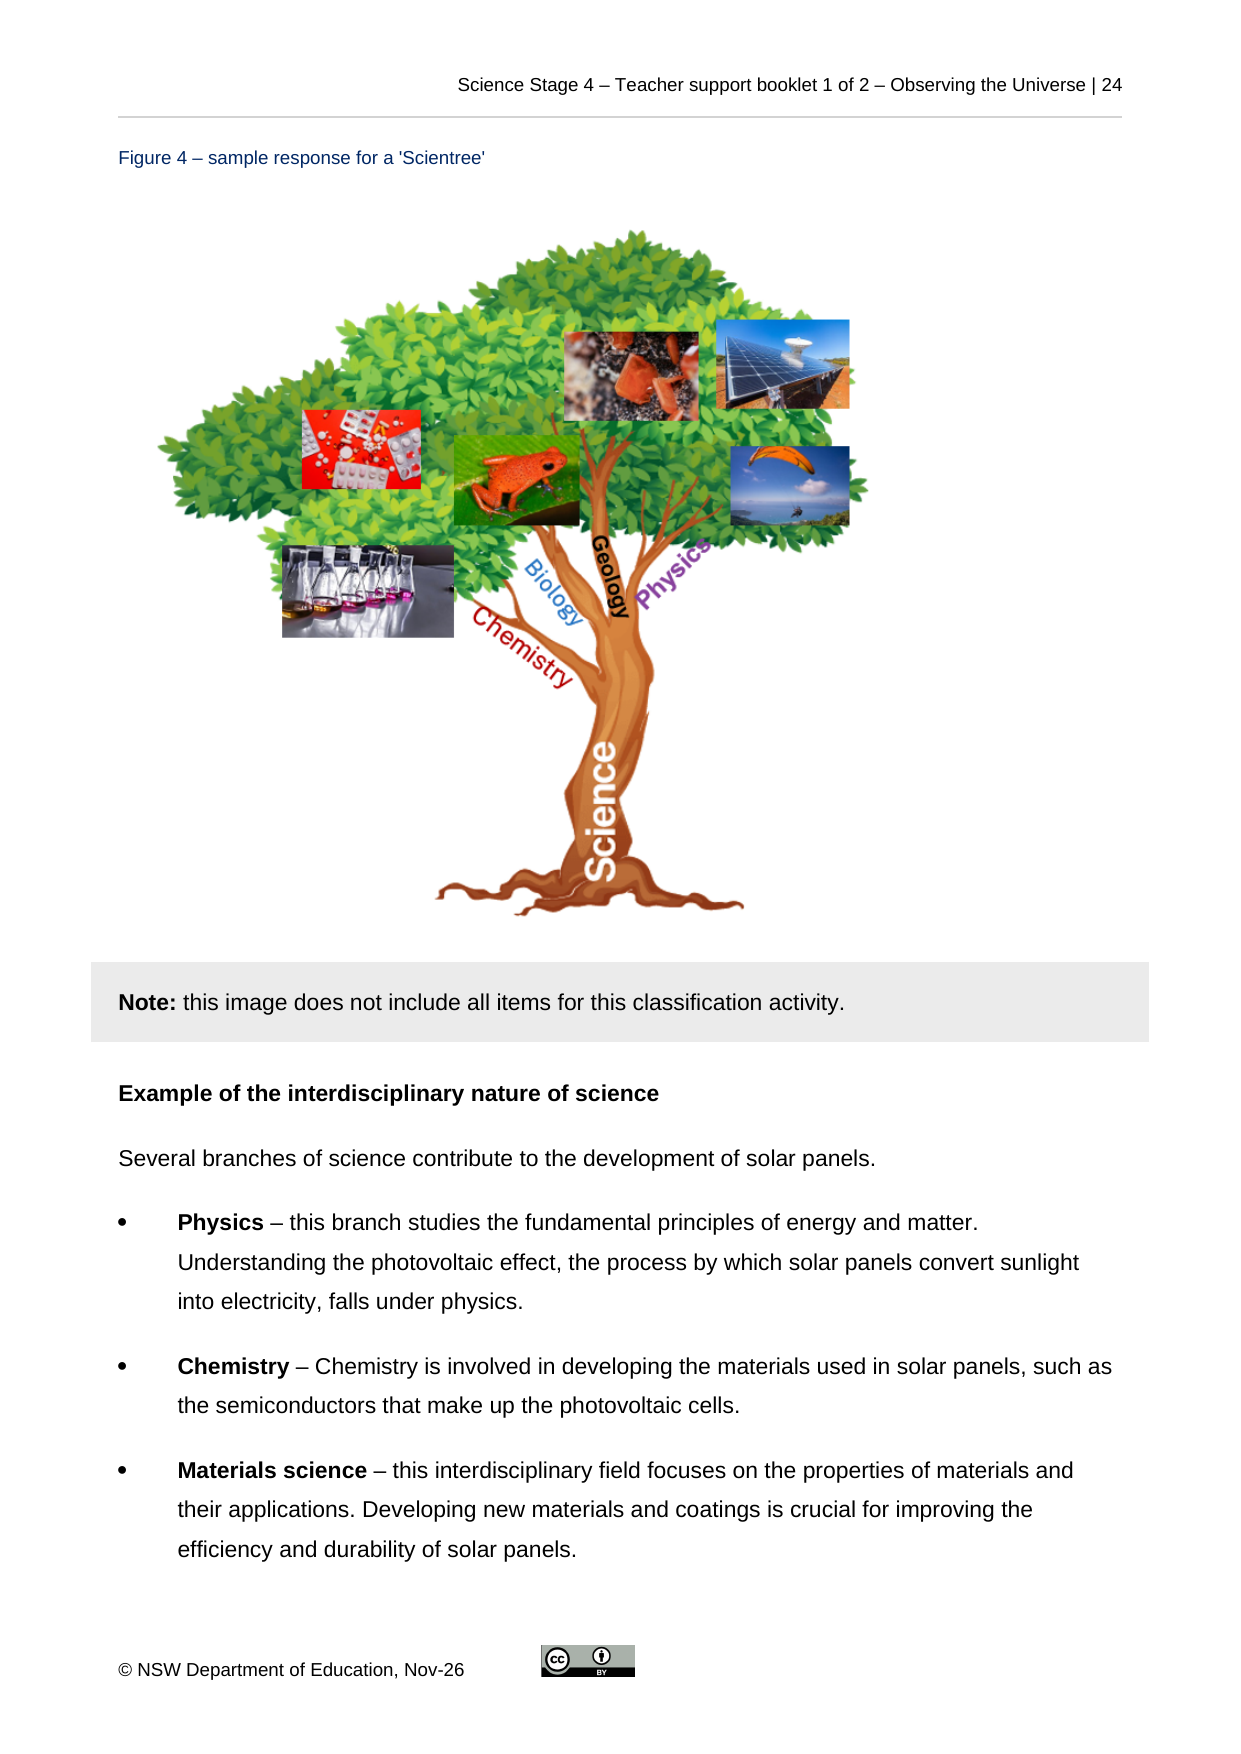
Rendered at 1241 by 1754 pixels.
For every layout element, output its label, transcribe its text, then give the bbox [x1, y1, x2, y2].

list Physics – this branch studies the fundamental principles of energy and matter. Understanding the photovoltaic effect, the process by which solar panels convert sunlight into electricity, falls under physics. [118, 1209, 1122, 1315]
text Example of the interdisciplinary nature of science [118, 1080, 1122, 1107]
text Note: this image does not include all items for this classification activity. [97, 968, 1143, 1036]
list Chemistry – Chemistry is involved in developing the materials used in solar panels, such as the semiconductors that make up the photovoltaic cells. [118, 1353, 1122, 1419]
text Several branches of science contribute to the development of solar panels. [118, 1145, 1122, 1171]
picture [118, 193, 876, 924]
picture [541, 1645, 635, 1677]
text Figure 4 – sample response for a 'Scientree' [118, 147, 1122, 168]
list Materials science – this interdisciplinary field focuses on the properties of materials and their applications. Developing new materials and coatings is crucial for improving the efficiency and durability of solar panels. [118, 1457, 1122, 1562]
